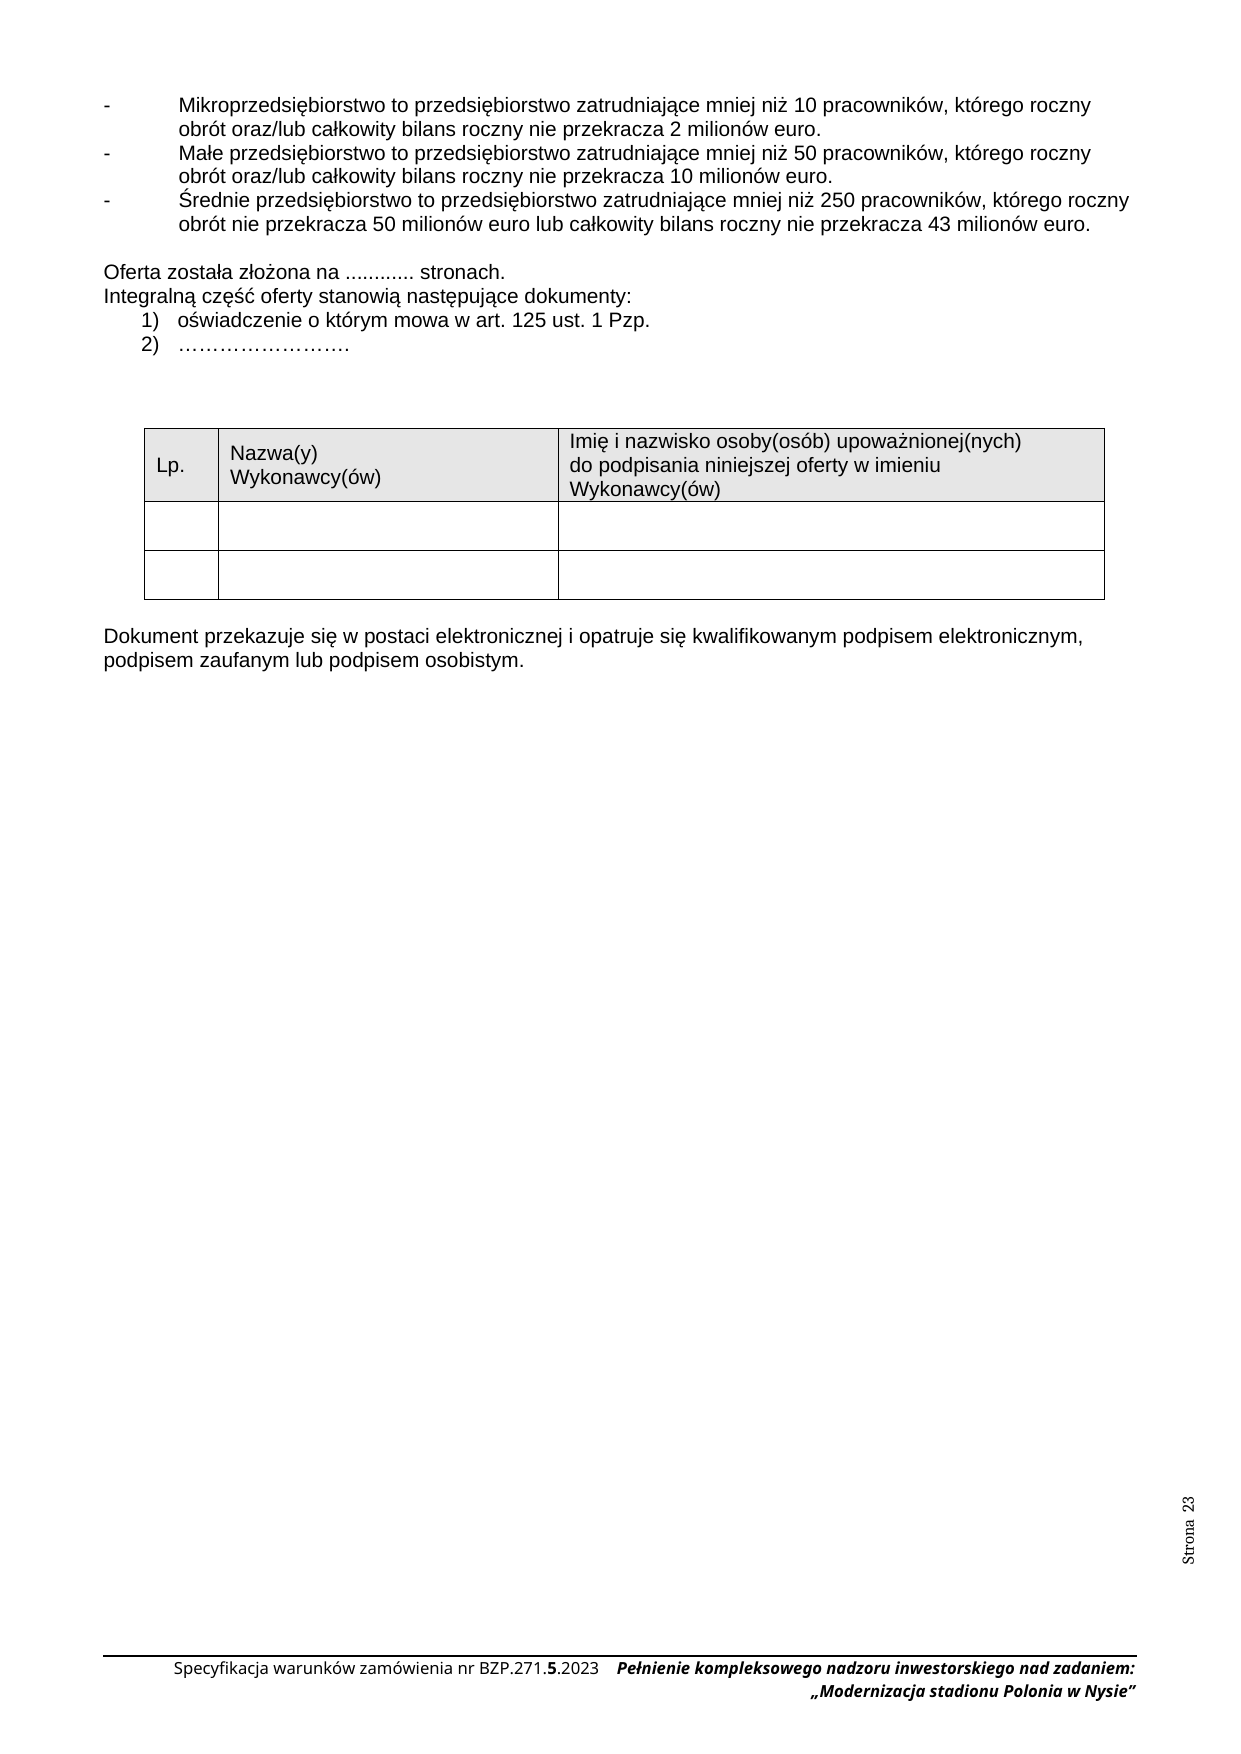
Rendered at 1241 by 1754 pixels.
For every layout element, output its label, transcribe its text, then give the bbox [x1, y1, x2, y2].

table_cell [559, 551, 1104, 599]
list oświadczenie o którym mowa w art. 125 ust. 1 Pzp. [141, 308, 1137, 332]
table_cell [145, 502, 218, 550]
text - Mikroprzedsiębiorstwo to przedsiębiorstwo zatrudniające mniej niż 10 pracowników, którego roczny obrót oraz/lub całkowity bilans roczny nie przekracza 2 milionów euro. [103, 92, 1137, 140]
table_cell [145, 551, 218, 599]
table_cell [219, 502, 558, 550]
table_cell [559, 502, 1104, 550]
table_header Imię i nazwisko osoby(osób) upoważnionej(nych) do podpisania niniejszej oferty w imieniu Wykonawcy(ów) [559, 429, 1104, 501]
text Oferta została złożona na ............ stronach. [103, 260, 1137, 284]
text Integralną część oferty stanowią następujące dokumenty: [103, 284, 1137, 308]
list ……………………. [141, 332, 1137, 356]
table_header Nazwa(y) Wykonawcy(ów) [219, 429, 558, 501]
text Dokument przekazuje się w postaci elektronicznej i opatruje się kwalifikowanym podpisem elektronicznym, podpisem zaufanym lub podpisem osobistym. [103, 624, 1137, 672]
table_header Lp. [145, 429, 218, 501]
text - Małe przedsiębiorstwo to przedsiębiorstwo zatrudniające mniej niż 50 pracowników, którego roczny obrót oraz/lub całkowity bilans roczny nie przekracza 10 milionów euro. [103, 140, 1137, 188]
table_cell [219, 551, 558, 599]
text - Średnie przedsiębiorstwo to przedsiębiorstwo zatrudniające mniej niż 250 pracowników, którego roczny obrót nie przekracza 50 milionów euro lub całkowity bilans roczny nie przekracza 43 milionów euro. [103, 188, 1137, 236]
